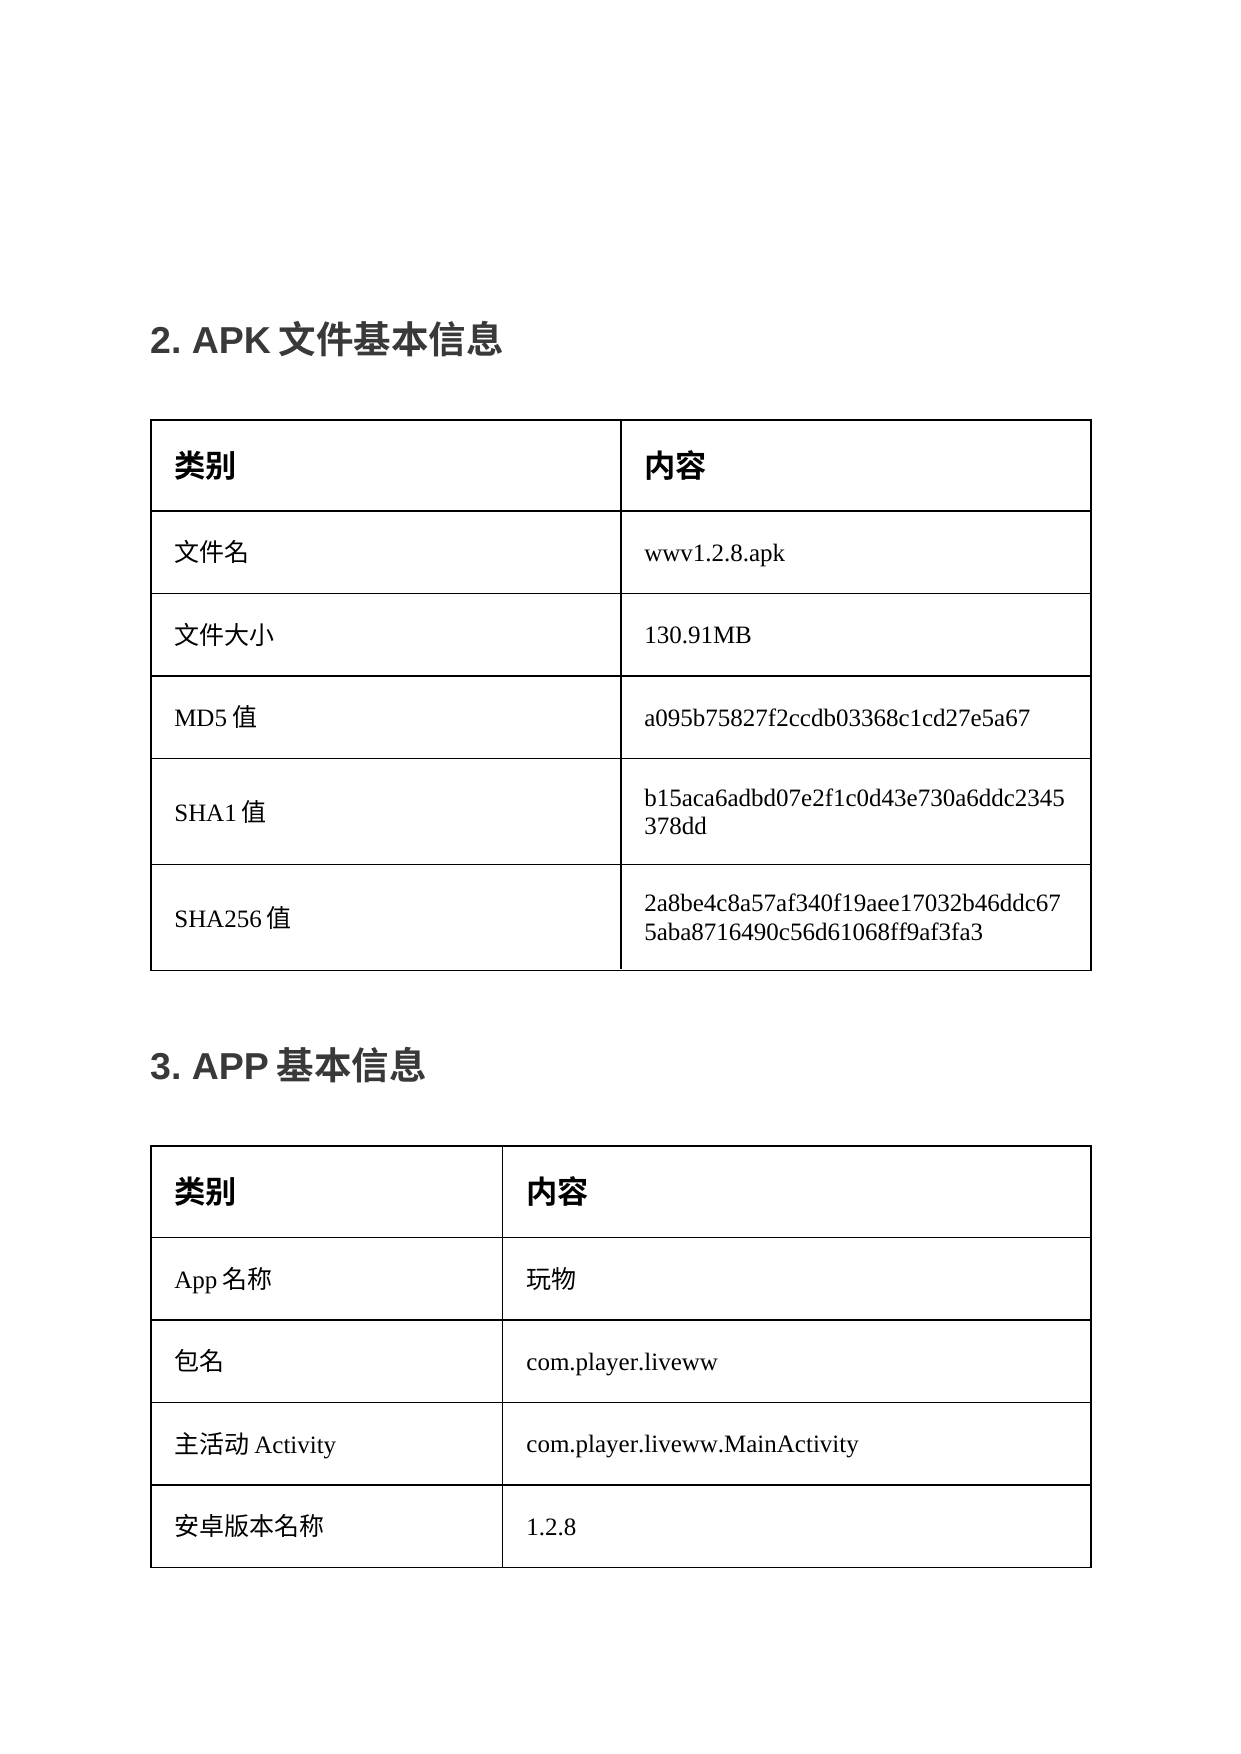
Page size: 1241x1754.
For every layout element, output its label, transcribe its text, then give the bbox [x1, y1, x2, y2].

table_cell App名称 [152, 1238, 502, 1319]
table_cell 2a8be4c8a57af340f19aee17032b46ddc675aba8716490c56d61068ff9af3fa3 [622, 865, 1090, 969]
subtitle 2. APK文件基本信息 [150, 313, 1090, 364]
table_header 类别 [152, 421, 620, 510]
table_cell 主活动Activity [152, 1403, 502, 1484]
table_cell com.player.liveww [503, 1321, 1090, 1401]
table_cell 130.91MB [622, 594, 1090, 675]
subtitle 3. APP基本信息 [150, 1040, 1090, 1091]
table_header 类别 [152, 1147, 502, 1236]
table_cell SHA1值 [152, 759, 620, 863]
table_cell 文件名 [152, 512, 620, 593]
table_cell b15aca6adbd07e2f1c0d43e730a6ddc2345378dd [622, 759, 1090, 863]
table_cell com.player.liveww.MainActivity [503, 1403, 1090, 1484]
table_cell SHA256值 [152, 865, 620, 969]
table_cell 文件大小 [152, 594, 620, 675]
table_cell wwv1.2.8.apk [622, 512, 1090, 593]
table_header 内容 [503, 1147, 1090, 1236]
table_cell 包名 [152, 1321, 502, 1401]
table_cell MD5值 [152, 677, 620, 758]
table_cell 安卓版本名称 [152, 1486, 502, 1566]
table_header 内容 [622, 421, 1090, 510]
table_cell 1.2.8 [503, 1486, 1090, 1566]
table_cell 玩物 [503, 1238, 1090, 1319]
table_cell a095b75827f2ccdb03368c1cd27e5a67 [622, 677, 1090, 758]
